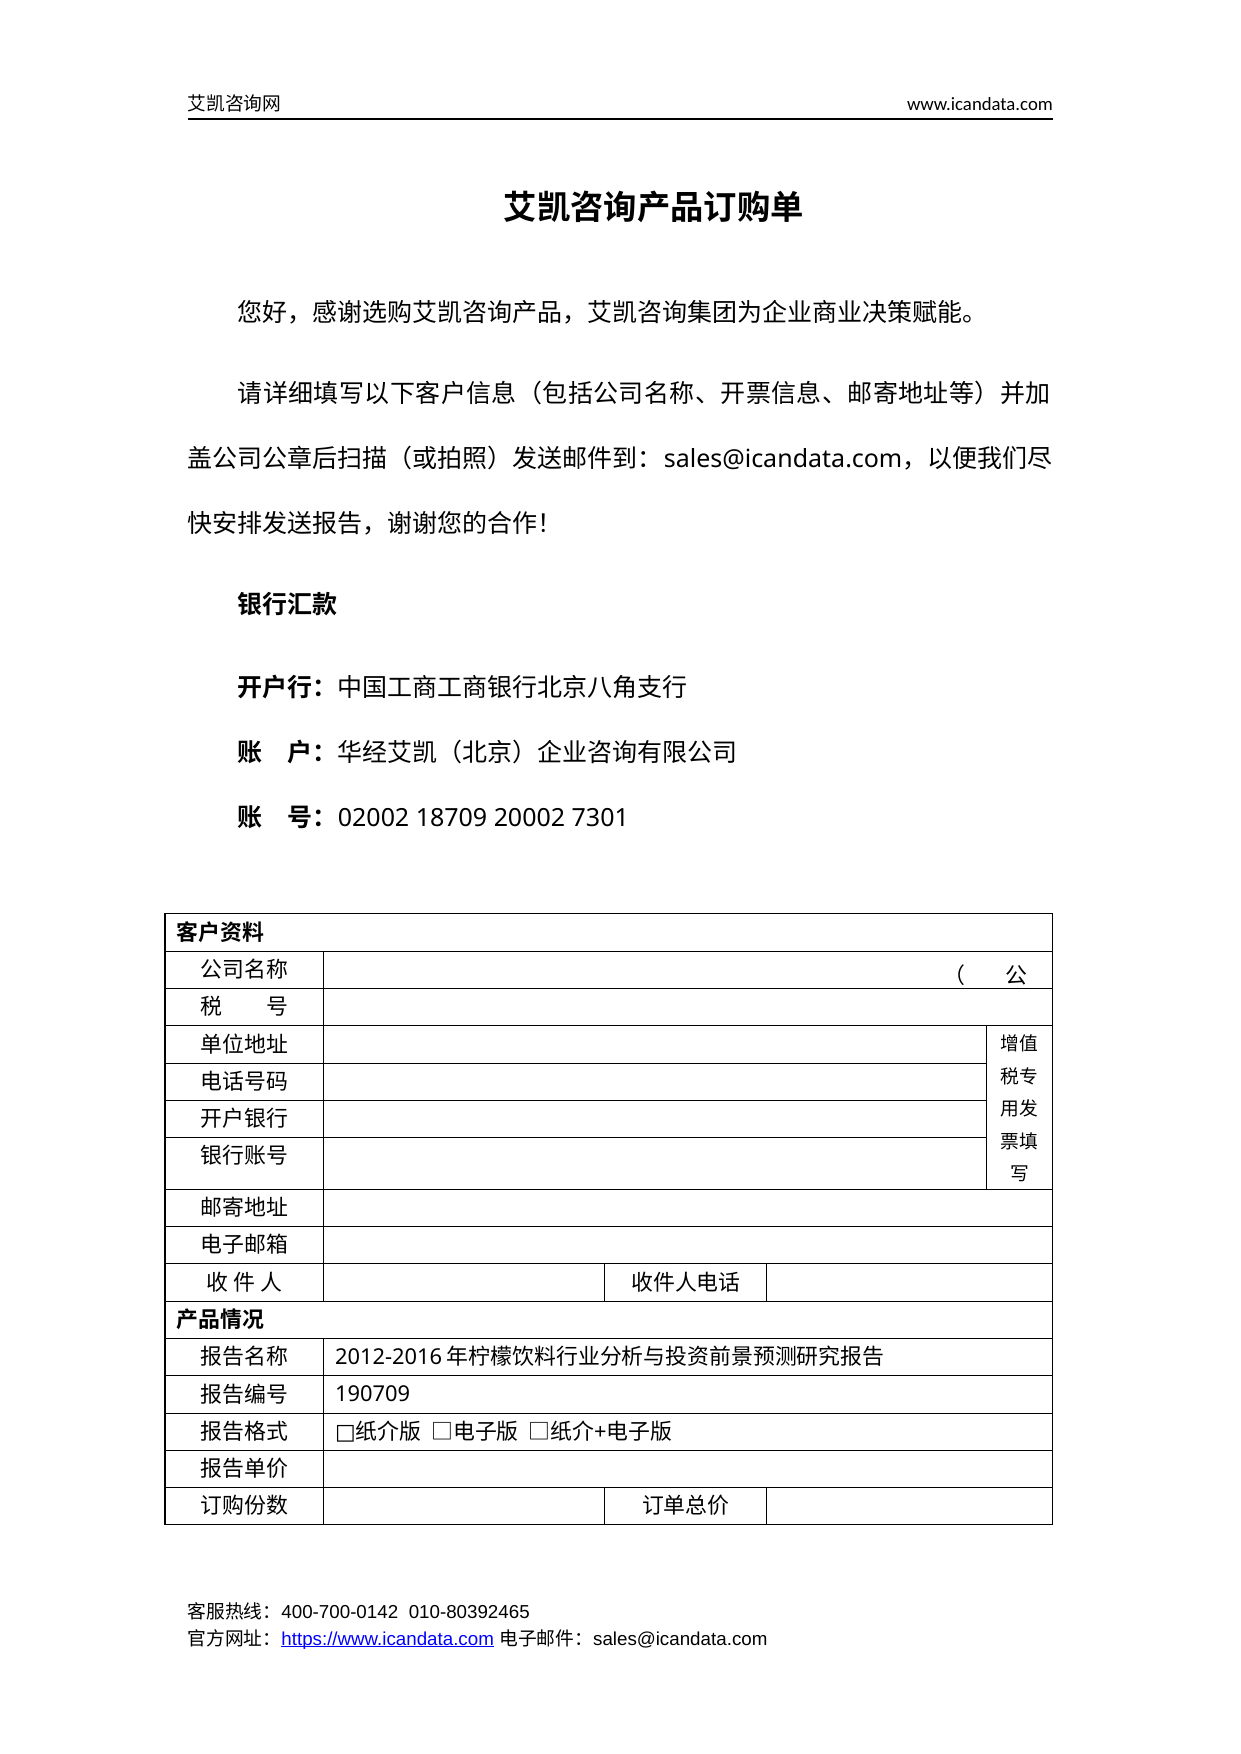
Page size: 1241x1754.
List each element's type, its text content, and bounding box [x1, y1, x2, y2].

table_cell 190709 [324, 1376, 1052, 1412]
table_cell 电子邮箱 [166, 1227, 323, 1263]
table_header 客户资料 [166, 914, 1052, 951]
table_cell 报告格式 [166, 1414, 323, 1450]
table_cell [324, 1451, 1052, 1487]
table_cell 单位地址 [166, 1026, 323, 1062]
table_cell 电话号码 [166, 1064, 323, 1100]
table_cell 邮寄地址 [166, 1190, 323, 1226]
table_cell [324, 1064, 986, 1100]
table_cell [324, 952, 1052, 988]
text 开户行：中国工商工商银行北京八角支行 [187, 653, 1053, 718]
table_cell [767, 1264, 1052, 1301]
text 您好，感谢选购艾凯咨询产品，艾凯咨询集团为企业商业决策赋能。 [187, 278, 1053, 343]
table_cell [324, 1026, 986, 1062]
text 银行汇款 [187, 570, 1053, 635]
table_cell 2012-2016年柠檬饮料行业分析与投资前景预测研究报告 [324, 1339, 1052, 1375]
table_cell [324, 1190, 1052, 1226]
table_cell [324, 1227, 1052, 1263]
text 账 户：华经艾凯（北京）企业咨询有限公司 [187, 718, 1053, 783]
table_cell 公司名称 [166, 952, 323, 988]
table_cell 增值税专用发票填写 [987, 1026, 1052, 1189]
table_cell □纸介版 □电子版 □纸介+电子版 [324, 1414, 1052, 1450]
text 艾凯咨询产品订购单 [187, 172, 1053, 237]
table_cell 收件人电话 [605, 1264, 766, 1301]
table_cell 报告单价 [166, 1451, 323, 1487]
table_cell 收 件 人 [166, 1264, 323, 1301]
table_cell 订单总价 [605, 1488, 766, 1524]
text 账 号：02002 18709 20002 7301 [187, 783, 1053, 848]
table_cell 报告编号 [166, 1376, 323, 1412]
text 请详细填写以下客户信息（包括公司名称、开票信息、邮寄地址等）并加盖公司公章后扫描（或拍照）发送邮件到：sales@icandata.com，以便我们尽快安排发送报告，谢谢您的合作！ [187, 359, 1053, 554]
table_cell 开户银行 [166, 1101, 323, 1137]
table_cell [324, 989, 1052, 1025]
table_cell 税 号 [166, 989, 323, 1025]
table_cell [324, 1101, 986, 1137]
table_cell 订购份数 [166, 1488, 323, 1524]
table_cell 报告名称 [166, 1339, 323, 1375]
table_cell [767, 1488, 1052, 1524]
table_cell [324, 1488, 604, 1524]
table_cell [324, 1264, 604, 1301]
table_cell 产品情况 [166, 1302, 1052, 1338]
table_cell [324, 1138, 986, 1189]
table_cell 银行账号 [166, 1138, 323, 1189]
